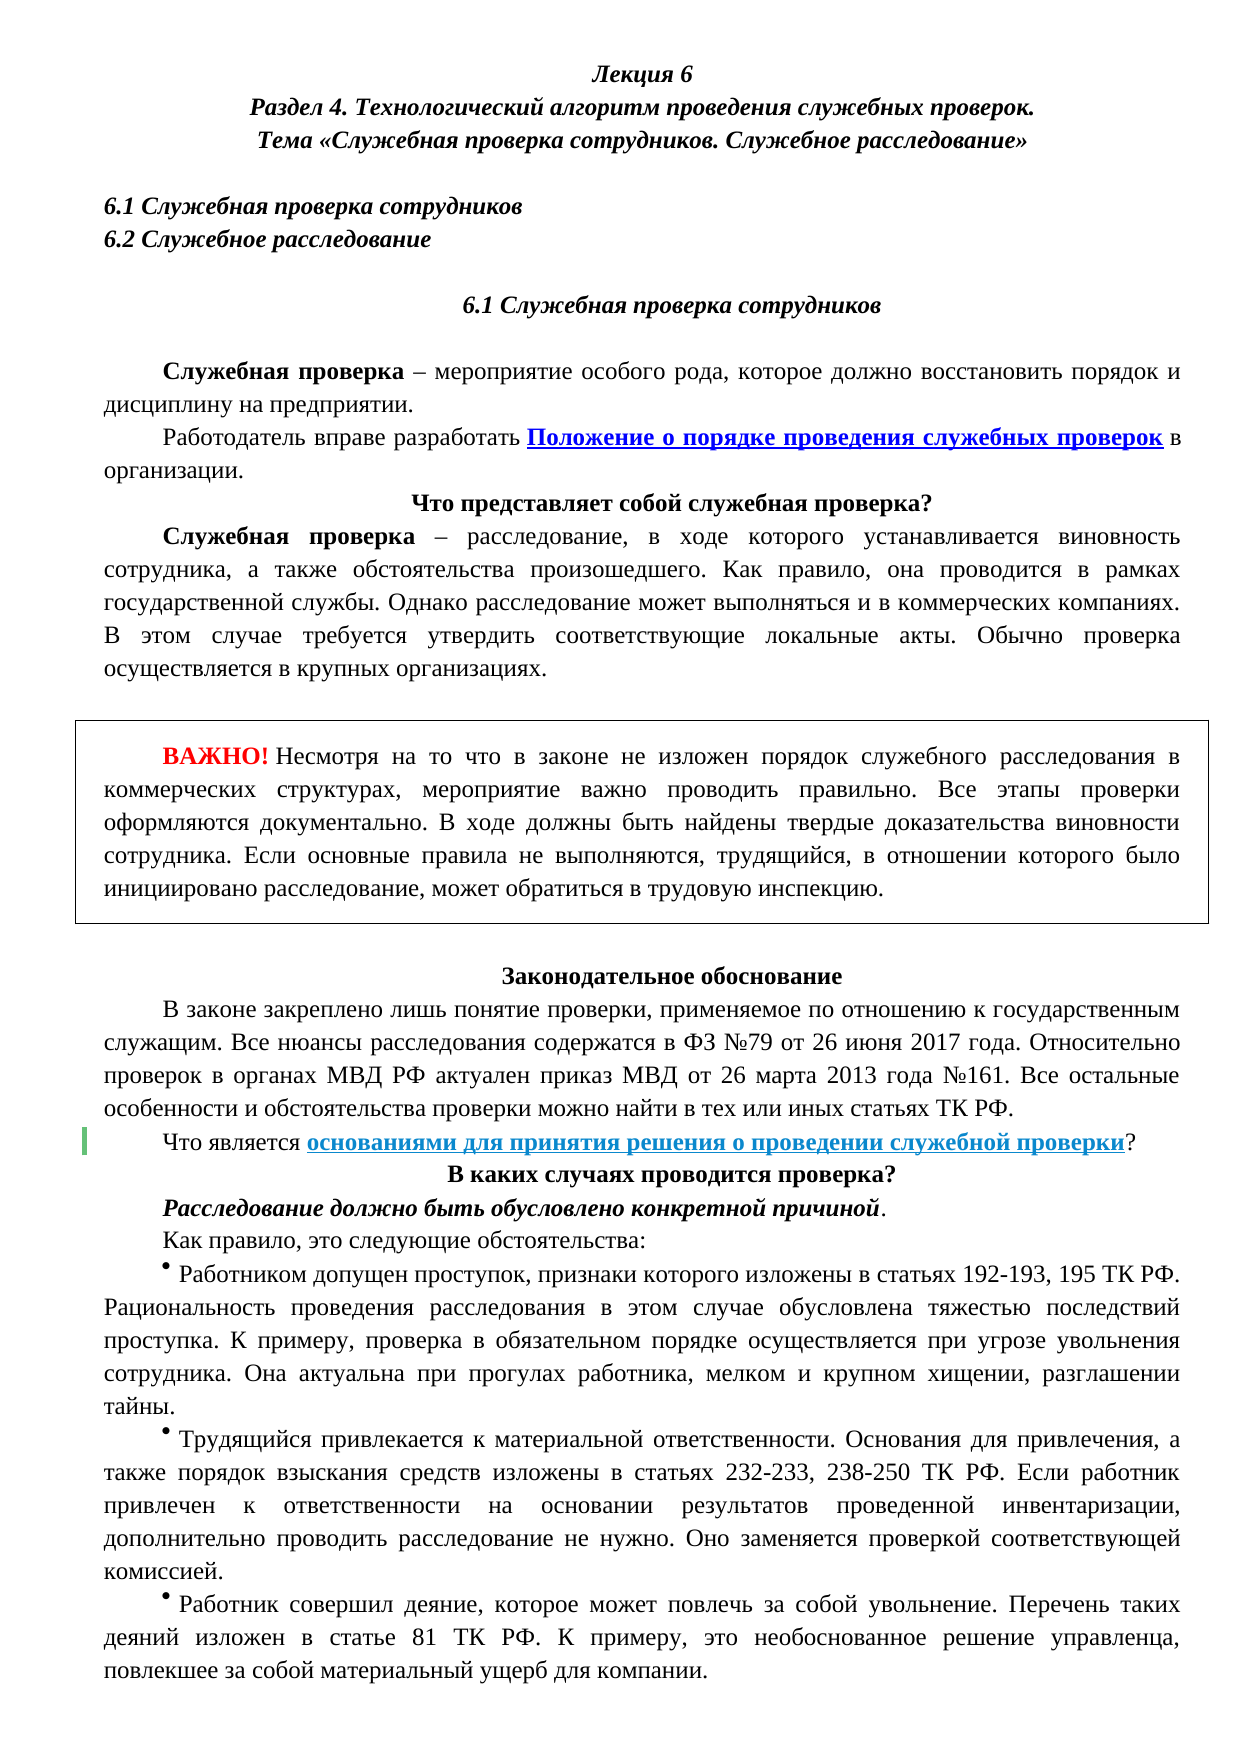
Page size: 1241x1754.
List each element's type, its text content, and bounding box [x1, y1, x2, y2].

text Служебная проверка – мероприятие особого рода, которое должно восстановить порядок и дисциплину на предприятии. [103, 356, 1181, 418]
text Расследование должно быть обусловлено конкретной причиной. [103, 1193, 1181, 1221]
text Работодатель вправе разработать Положение о порядке проведения служебных проверок в организации. [103, 422, 1181, 484]
text Служебная проверка – расследование, в ходе которого устанавливается виновность сотрудника, а также обстоятельства произошедшего. Как правило, она проводится в рамках государственной службы. Однако расследование может выполняться и в коммерческих компаниях. В этом случае требуется утвердить соответствующие локальные акты. Обычно проверка осуществляется в крупных организациях. [103, 521, 1181, 682]
text Что является основаниями для принятия решения о проведении служебной проверки? [87, 1127, 1181, 1155]
text 6.1 Служебная проверка сотрудников [103, 290, 1181, 319]
subtitle В каких случаях проводится проверка? [103, 1159, 1181, 1188]
text Тема «Служебная проверка сотрудников. Служебное расследование» [103, 125, 1181, 154]
subtitle Законодательное обоснование [103, 961, 1181, 990]
text Как правило, это следующие обстоятельства: [103, 1226, 1181, 1254]
text ВАЖНО! Несмотря на то что в законе не изложен порядок служебного расследования в коммерческих структурах, мероприятие важно проводить правильно. Все этапы проверки оформляются документально. В ходе должны быть найдены твердые доказательства виновности сотрудника. Если основные правила не выполняются, трудящийся, в отношении которого было инициировано расследование, может обратиться в трудовую инспекцию. [76, 721, 1208, 923]
list Трудящийся привлекается к материальной ответственности. Основания для привлечения, а также порядок взыскания средств изложены в статьях 232-233, 238-250 ТК РФ. Если работник привлечен к ответственности на основании результатов проведенной инвентаризации, дополнительно проводить расследование не нужно. Оно заменяется проверкой соответствующей комиссией. [103, 1424, 1181, 1584]
text 6.1 Служебная проверка сотрудников [103, 191, 1181, 220]
text 6.2 Служебное расследование [103, 224, 1181, 253]
text Раздел 4. Технологический алгоритм проведения служебных проверок. [103, 92, 1181, 121]
text Лекция 6 [103, 59, 1181, 88]
list Работником допущен проступок, признаки которого изложены в статьях 192-193, 195 ТК РФ. Рациональность проведения расследования в этом случае обусловлена тяжестью последствий проступка. К примеру, проверка в обязательном порядке осуществляется при угрозе увольнения сотрудника. Она актуальна при прогулах работника, мелком и крупном хищении, разглашении тайны. [103, 1259, 1181, 1419]
text В законе закреплено лишь понятие проверки, применяемое по отношению к государственным служащим. Все нюансы расследования содержатся в ФЗ №79 от 26 июня 2017 года. Относительно проверок в органах МВД РФ актуален приказ МВД от 26 марта 2013 года №161. Все остальные особенности и обстоятельства проверки можно найти в тех или иных статьях ТК РФ. [103, 994, 1181, 1122]
subtitle Что представляет собой служебная проверка? [103, 488, 1181, 517]
list Работник совершил деяние, которое может повлечь за собой увольнение. Перечень таких деяний изложен в статье 81 ТК РФ. К примеру, это необоснованное решение управленца, повлекшее за собой материальный ущерб для компании. [103, 1589, 1181, 1684]
